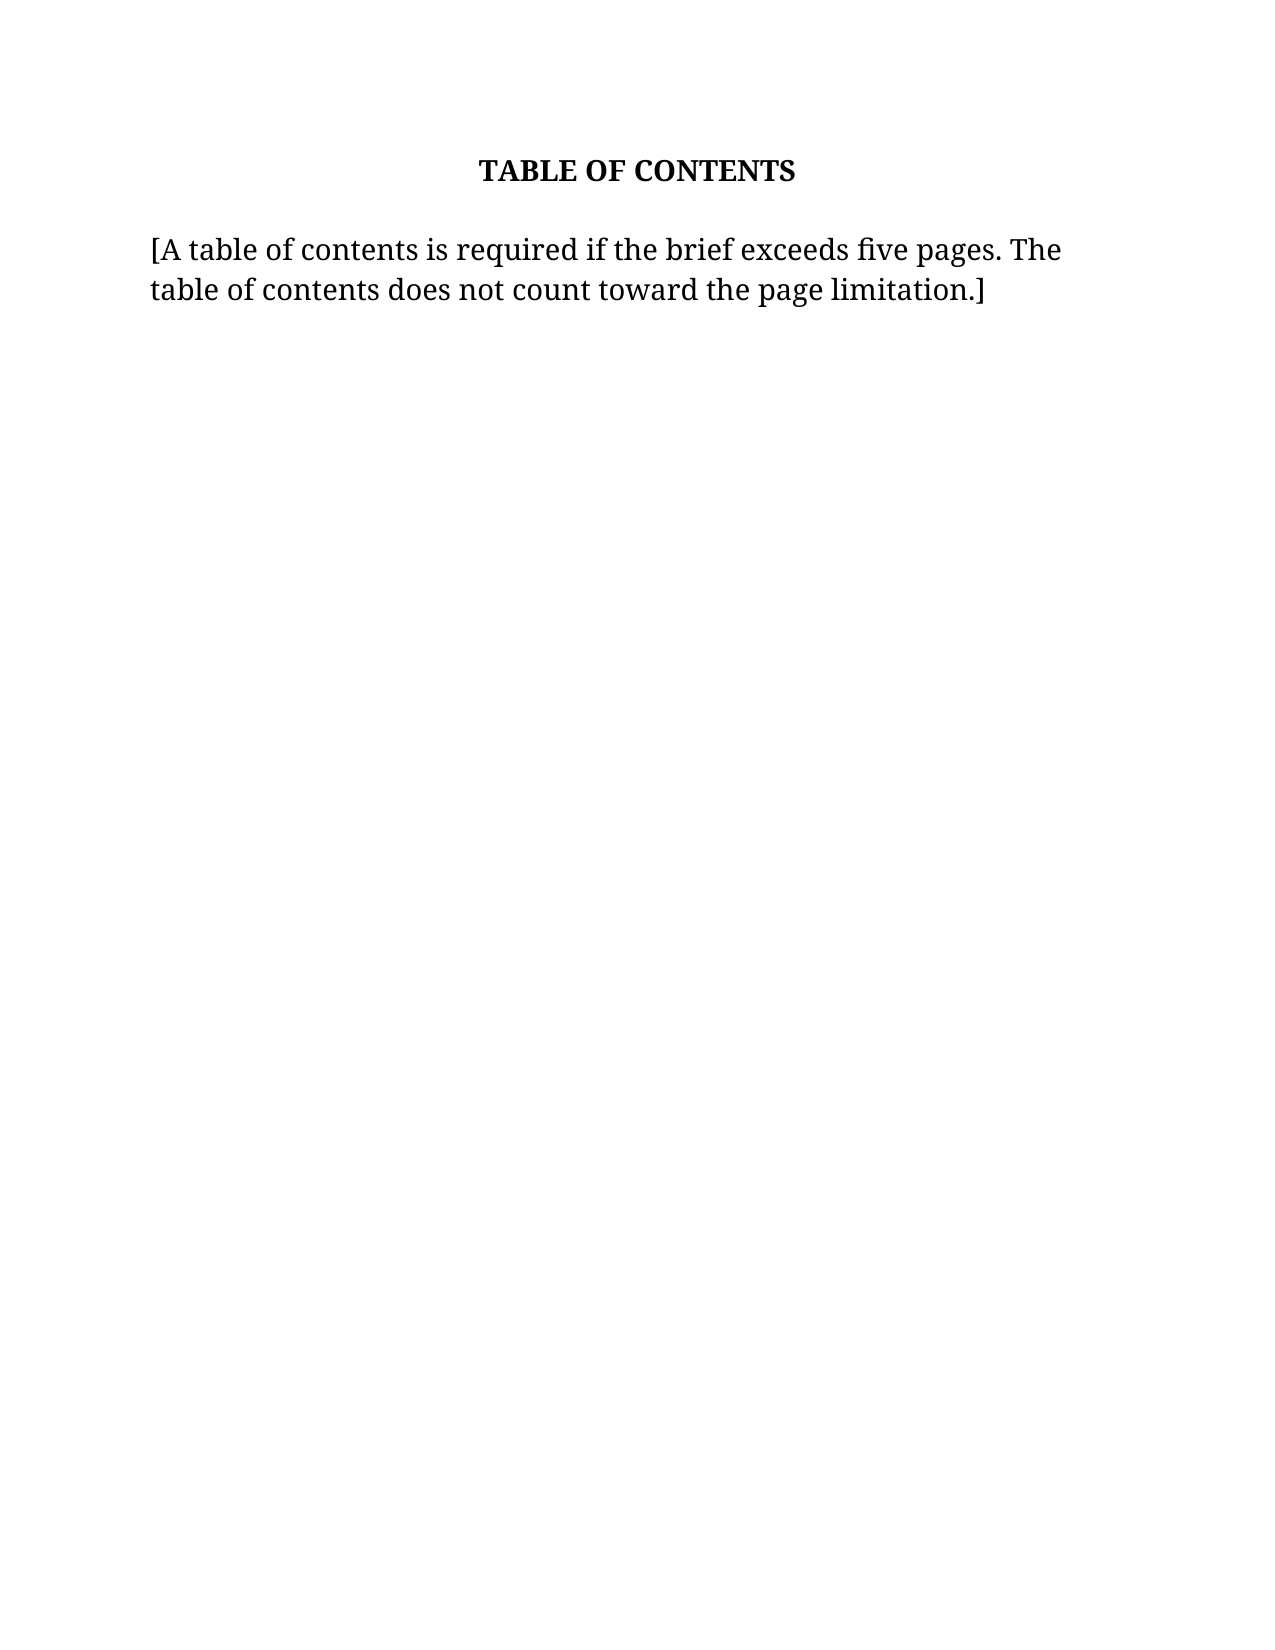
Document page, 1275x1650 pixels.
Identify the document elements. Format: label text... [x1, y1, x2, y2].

text TABLE OF CONTENTS [150, 150, 1125, 190]
text [A table of contents is required if the brief exceeds five pages. The table of contents does not count toward the page limitation.] [150, 229, 1125, 309]
